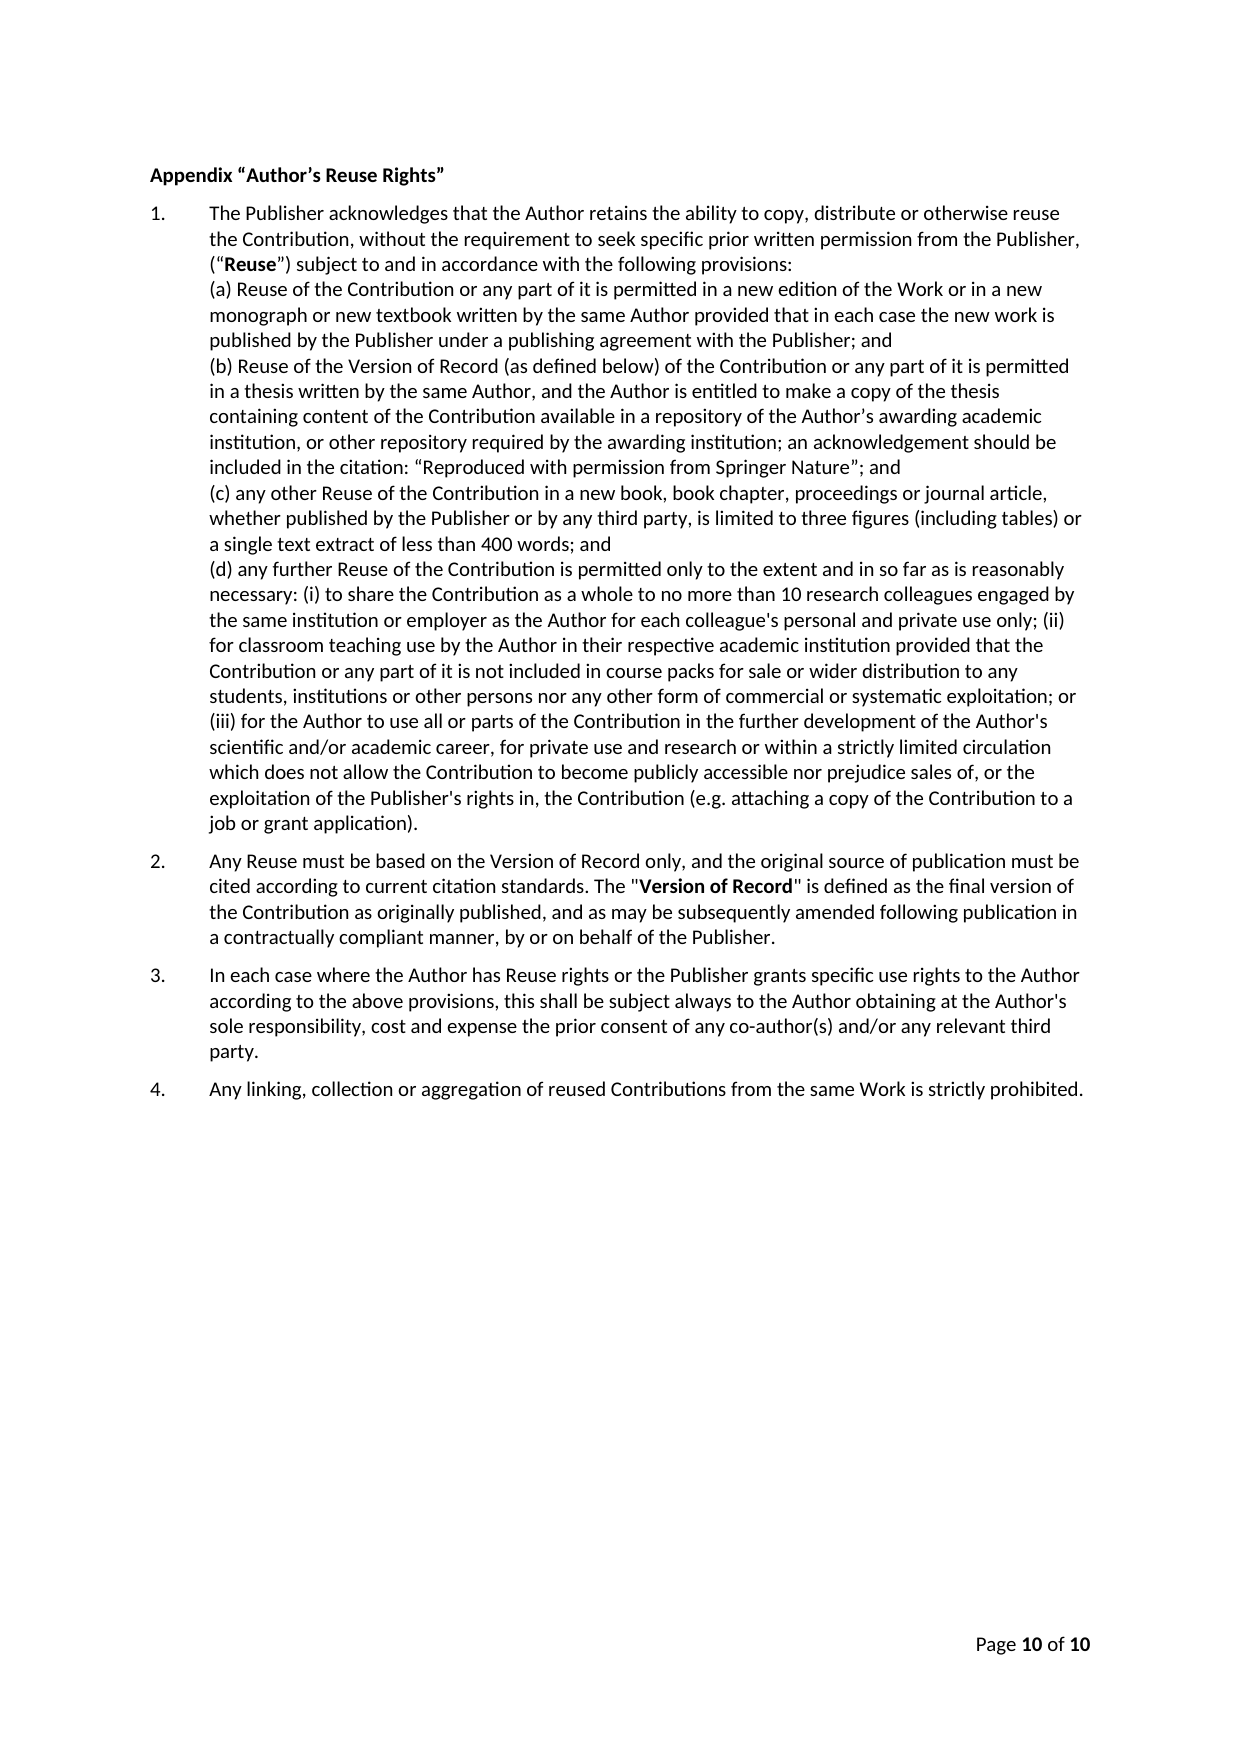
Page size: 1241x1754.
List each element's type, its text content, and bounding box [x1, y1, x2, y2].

list Any Reuse must be based on the Version of Record only, and the original source of publication must be cited according to current citation standards. The "Version of Record" is defined as the final version of the Contribution as originally published, and as may be subsequently amended following publication in a contractually compliant manner, by or on behalf of the Publisher. [150, 848, 1090, 950]
list Any linking, collection or aggregation of reused Contributions from the same Work is strictly prohibited. [150, 1077, 1090, 1102]
list The Publisher acknowledges that the Author retains the ability to copy, distribute or otherwise reuse the Contribution, without the requirement to seek specific prior written permission from the Publisher, (“Reuse”) subject to and in accordance with the following provisions: (a) Reuse of the Contribution or any part of it is permitted in a new edition of the Work or in a new monograph or new textbook written by the same Author provided that in each case the new work is published by the Publisher under a publishing agreement with the Publisher; and (b) Reuse of the Version of Record (as defined below) of the Contribution or any part of it is permitted in a thesis written by the same Author, and the Author is entitled to make a copy of the thesis containing content of the Contribution available in a repository of the Author’s awarding academic institution, or other repository required by the awarding institution; an acknowledgement should be included in the citation: “Reproduced with permission from Springer Nature”; and (c) any other Reuse of the Contribution in a new book, book chapter, proceedings or journal article, whether published by the Publisher or by any third party, is limited to three figures (including tables) or a single text extract of less than 400 words; and (d) any further Reuse of the Contribution is permitted only to the extent and in so far as is reasonably necessary: (i) to share the Contribution as a whole to no more than 10 research colleagues engaged by the same institution or employer as the Author for each colleague's personal and private use only; (ii) for classroom teaching use by the Author in their respective academic institution provided that the Contribution or any part of it is not included in course packs for sale or wider distribution to any students, institutions or other persons nor any other form of commercial or systematic exploitation; or (iii) for the Author to use all or parts of the Contribution in the further development of the Author's scientific and/or academic career, for private use and research or within a strictly limited circulation which does not allow the Contribution to become publicly accessible nor prejudice sales of, or the exploitation of the Publisher's rights in, the Contribution (e.g. attaching a copy of the Contribution to a job or grant application). [150, 200, 1090, 836]
text Appendix “’s Reuse Rights” [150, 162, 1090, 188]
list In each case where the Author has Reuse rights or the Publisher grants specific use rights to the Author according to the above provisions, this shall be subject always to the Author obtaining at the Author's sole responsibility, cost and expense the prior consent of any co-author(s) and/or any relevant third party. [150, 962, 1090, 1064]
